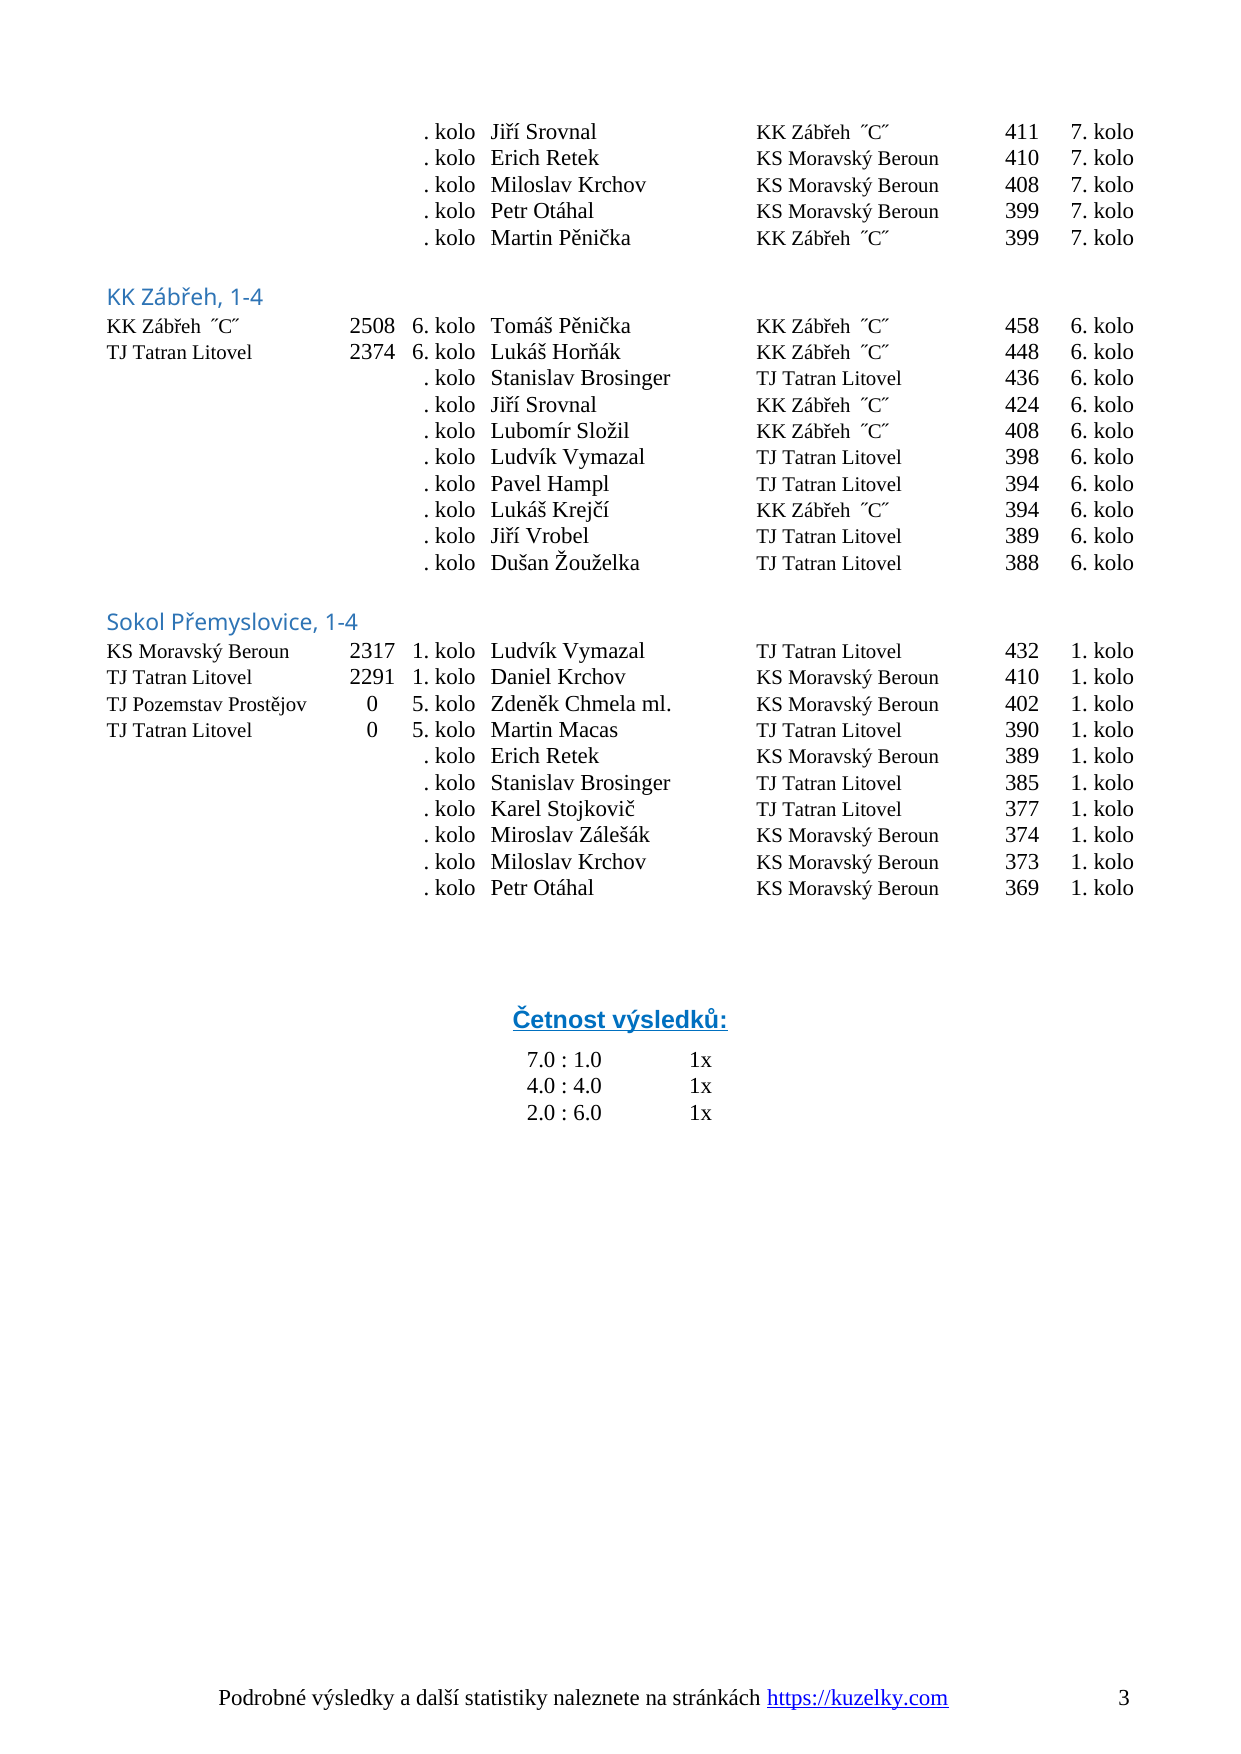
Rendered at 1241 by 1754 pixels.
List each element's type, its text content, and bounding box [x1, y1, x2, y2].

text Četnost výsledků: [94, 1004, 1145, 1033]
text . kolo Jiří Vrobel TJ Tatran Litovel 389 6. kolo [106, 522, 1134, 549]
subtitle Sokol Přemyslovice, 1-4 [106, 606, 1134, 637]
text . kolo Erich Retek KS Moravský Beroun 389 1. kolo [106, 742, 1134, 769]
text TJ Tatran Litovel 2291 1. kolo Daniel Krchov KS Moravský Beroun 410 1. kolo [106, 663, 1134, 690]
text . kolo Lubomír Složil KK Zábřeh ˝C˝ 408 6. kolo [106, 417, 1134, 443]
text . kolo Karel Stojkovič TJ Tatran Litovel 377 1. kolo [106, 795, 1134, 821]
text . kolo Petr Otáhal KS Moravský Beroun 369 1. kolo [106, 874, 1134, 901]
text . kolo Jiří Srovnal KK Zábřeh ˝C˝ 424 6. kolo [106, 391, 1134, 417]
text . kolo Ludvík Vymazal TJ Tatran Litovel 398 6. kolo [106, 443, 1134, 470]
text 7.0 : 1.0 1x [106, 1046, 1134, 1072]
text . kolo Erich Retek KS Moravský Beroun 410 7. kolo [106, 144, 1134, 171]
text 4.0 : 4.0 1x [106, 1072, 1134, 1098]
text . kolo Stanislav Brosinger TJ Tatran Litovel 436 6. kolo [106, 364, 1134, 391]
text KK Zábřeh ˝C˝ 2508 6. kolo Tomáš Pěnička KK Zábřeh ˝C˝ 458 6. kolo [106, 312, 1134, 338]
text . kolo Lukáš Krejčí KK Zábřeh ˝C˝ 394 6. kolo [106, 496, 1134, 522]
text . kolo Miroslav Zálešák KS Moravský Beroun 374 1. kolo [106, 821, 1134, 848]
text . kolo Petr Otáhal KS Moravský Beroun 399 7. kolo [106, 197, 1134, 223]
text . kolo Jiří Srovnal KK Zábřeh ˝C˝ 411 7. kolo [106, 118, 1134, 144]
text . kolo Miloslav Krchov KS Moravský Beroun 373 1. kolo [106, 848, 1134, 874]
text TJ Pozemstav Prostějov 0 5. kolo Zdeněk Chmela ml. KS Moravský Beroun 402 1. kolo [106, 690, 1134, 716]
text 2.0 : 6.0 1x [106, 1098, 1134, 1125]
text . kolo Dušan Žouželka TJ Tatran Litovel 388 6. kolo [106, 549, 1134, 575]
text . kolo Martin Pěnička KK Zábřeh ˝C˝ 399 7. kolo [106, 223, 1134, 250]
text TJ Tatran Litovel 2374 6. kolo Lukáš Horňák KK Zábřeh ˝C˝ 448 6. kolo [106, 338, 1134, 364]
text . kolo Stanislav Brosinger TJ Tatran Litovel 385 1. kolo [106, 769, 1134, 795]
subtitle KK Zábřeh, 1-4 [106, 280, 1134, 312]
text TJ Tatran Litovel 0 5. kolo Martin Macas TJ Tatran Litovel 390 1. kolo [106, 716, 1134, 742]
text . kolo Miloslav Krchov KS Moravský Beroun 408 7. kolo [106, 171, 1134, 197]
text . kolo Pavel Hampl TJ Tatran Litovel 394 6. kolo [106, 470, 1134, 496]
text KS Moravský Beroun 2317 1. kolo Ludvík Vymazal TJ Tatran Litovel 432 1. kolo [106, 637, 1134, 663]
